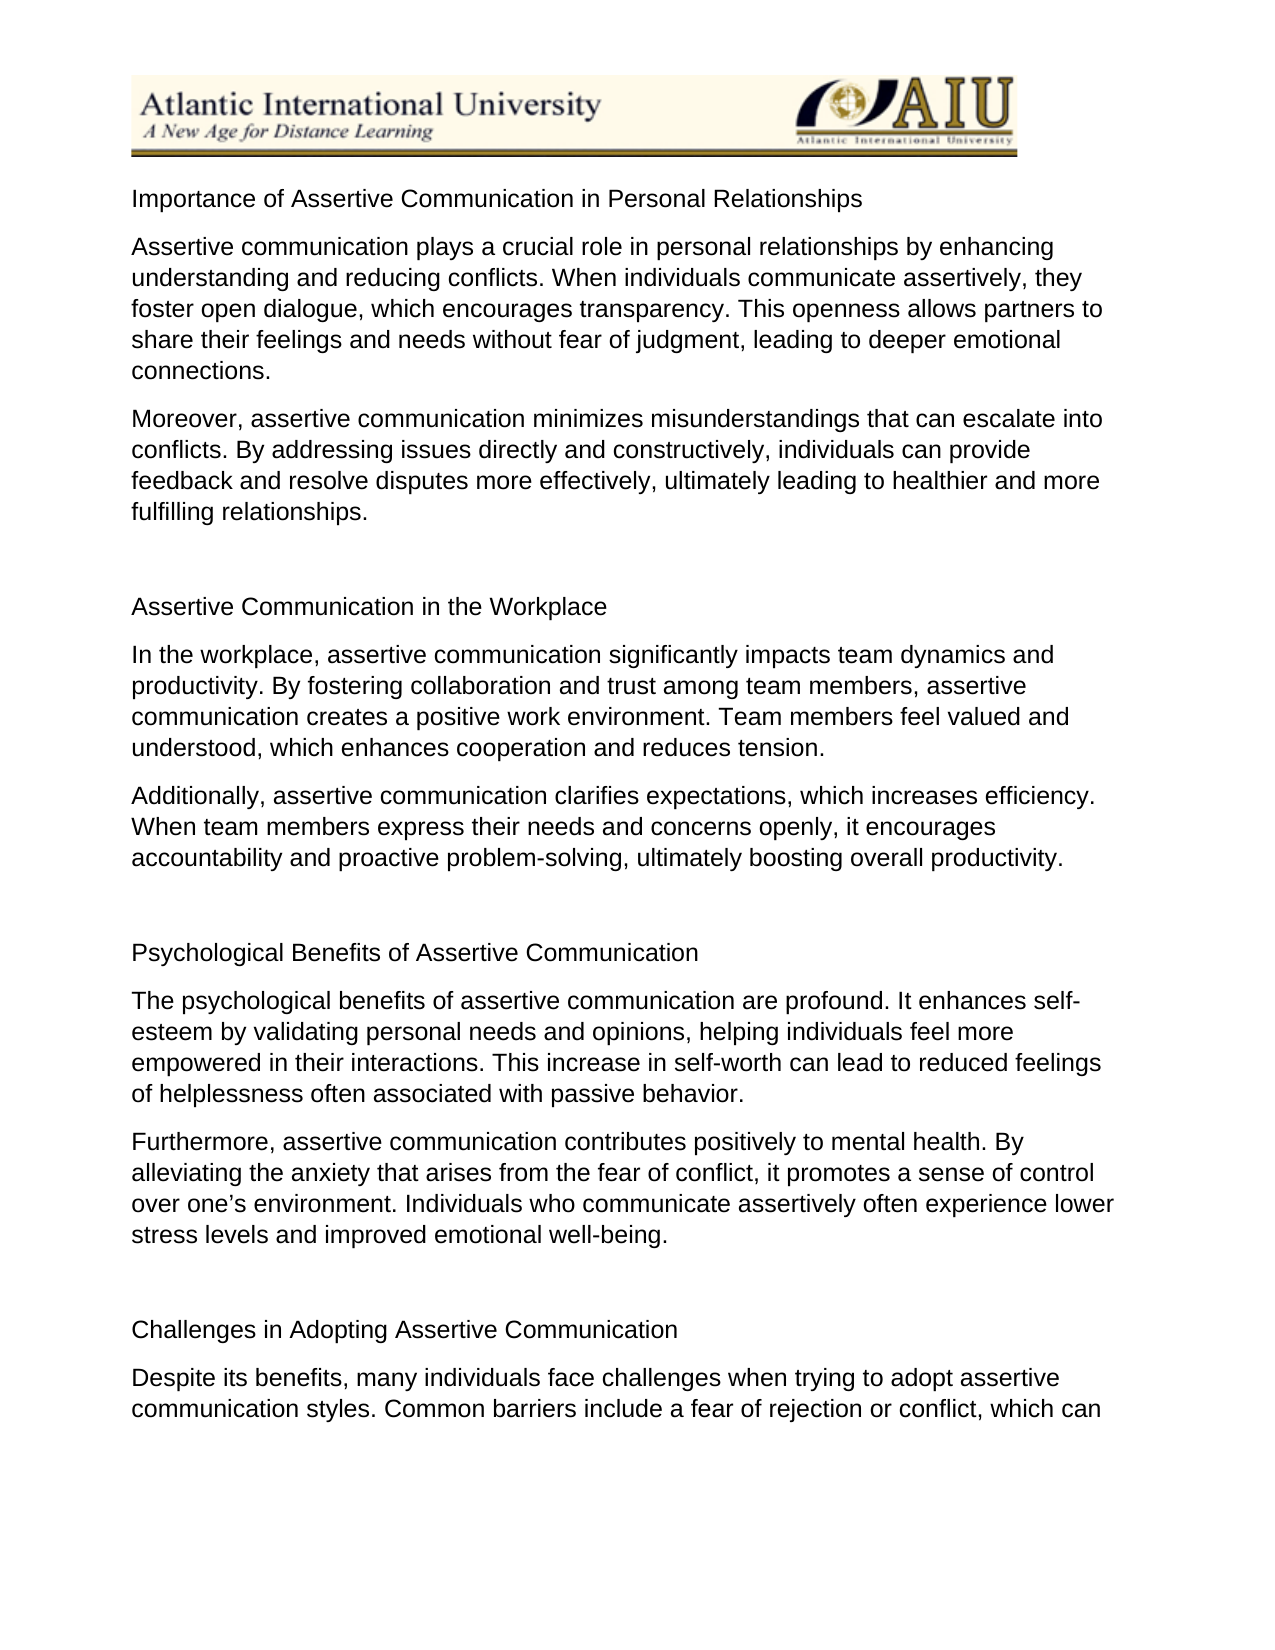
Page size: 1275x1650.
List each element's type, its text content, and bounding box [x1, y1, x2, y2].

text Furthermore, assertive communication contributes positively to mental health. By alleviating the anxiety that arises from the fear of conflict, it promotes a sense of control over one’s environment. Individuals who communicate assertively often experience lower stress levels and improved emotional well-being. [131, 1127, 1125, 1249]
picture [131, 75, 1018, 157]
text Moreover, assertive communication minimizes misunderstandings that can escalate into conflicts. By addressing issues directly and constructively, individuals can provide feedback and resolve disputes more effectively, ultimately leading to healthier and more fulfilling relationships. [131, 404, 1125, 526]
text The psychological benefits of assertive communication are profound. It enhances self-esteem by validating personal needs and opinions, helping individuals feel more empowered in their interactions. This increase in self-worth can lead to reduced feelings of helplessness often associated with passive behavior. [131, 986, 1125, 1108]
text Psychological Benefits of Assertive Communication [131, 938, 1125, 967]
text In the workplace, assertive communication significantly impacts team dynamics and productivity. By fostering collaboration and trust among team members, assertive communication creates a positive work environment. Team members feel valued and understood, which enhances cooperation and reduces tension. [131, 640, 1125, 762]
text Assertive Communication in the Workplace [131, 592, 1125, 621]
text Importance of Assertive Communication in Personal Relationships [131, 184, 1125, 213]
text Challenges in Adopting Assertive Communication [131, 1316, 1125, 1344]
text Additionally, assertive communication clarifies expectations, which increases efficiency. When team members express their needs and concerns openly, it encourages accountability and proactive problem-solving, ultimately boosting overall productivity. [131, 781, 1125, 872]
text Assertive communication plays a crucial role in personal relationships by enhancing understanding and reducing conflicts. When individuals communicate assertively, they foster open dialogue, which encourages transparency. This openness allows partners to share their feelings and needs without fear of judgment, leading to deeper emotional connections. [131, 232, 1125, 385]
